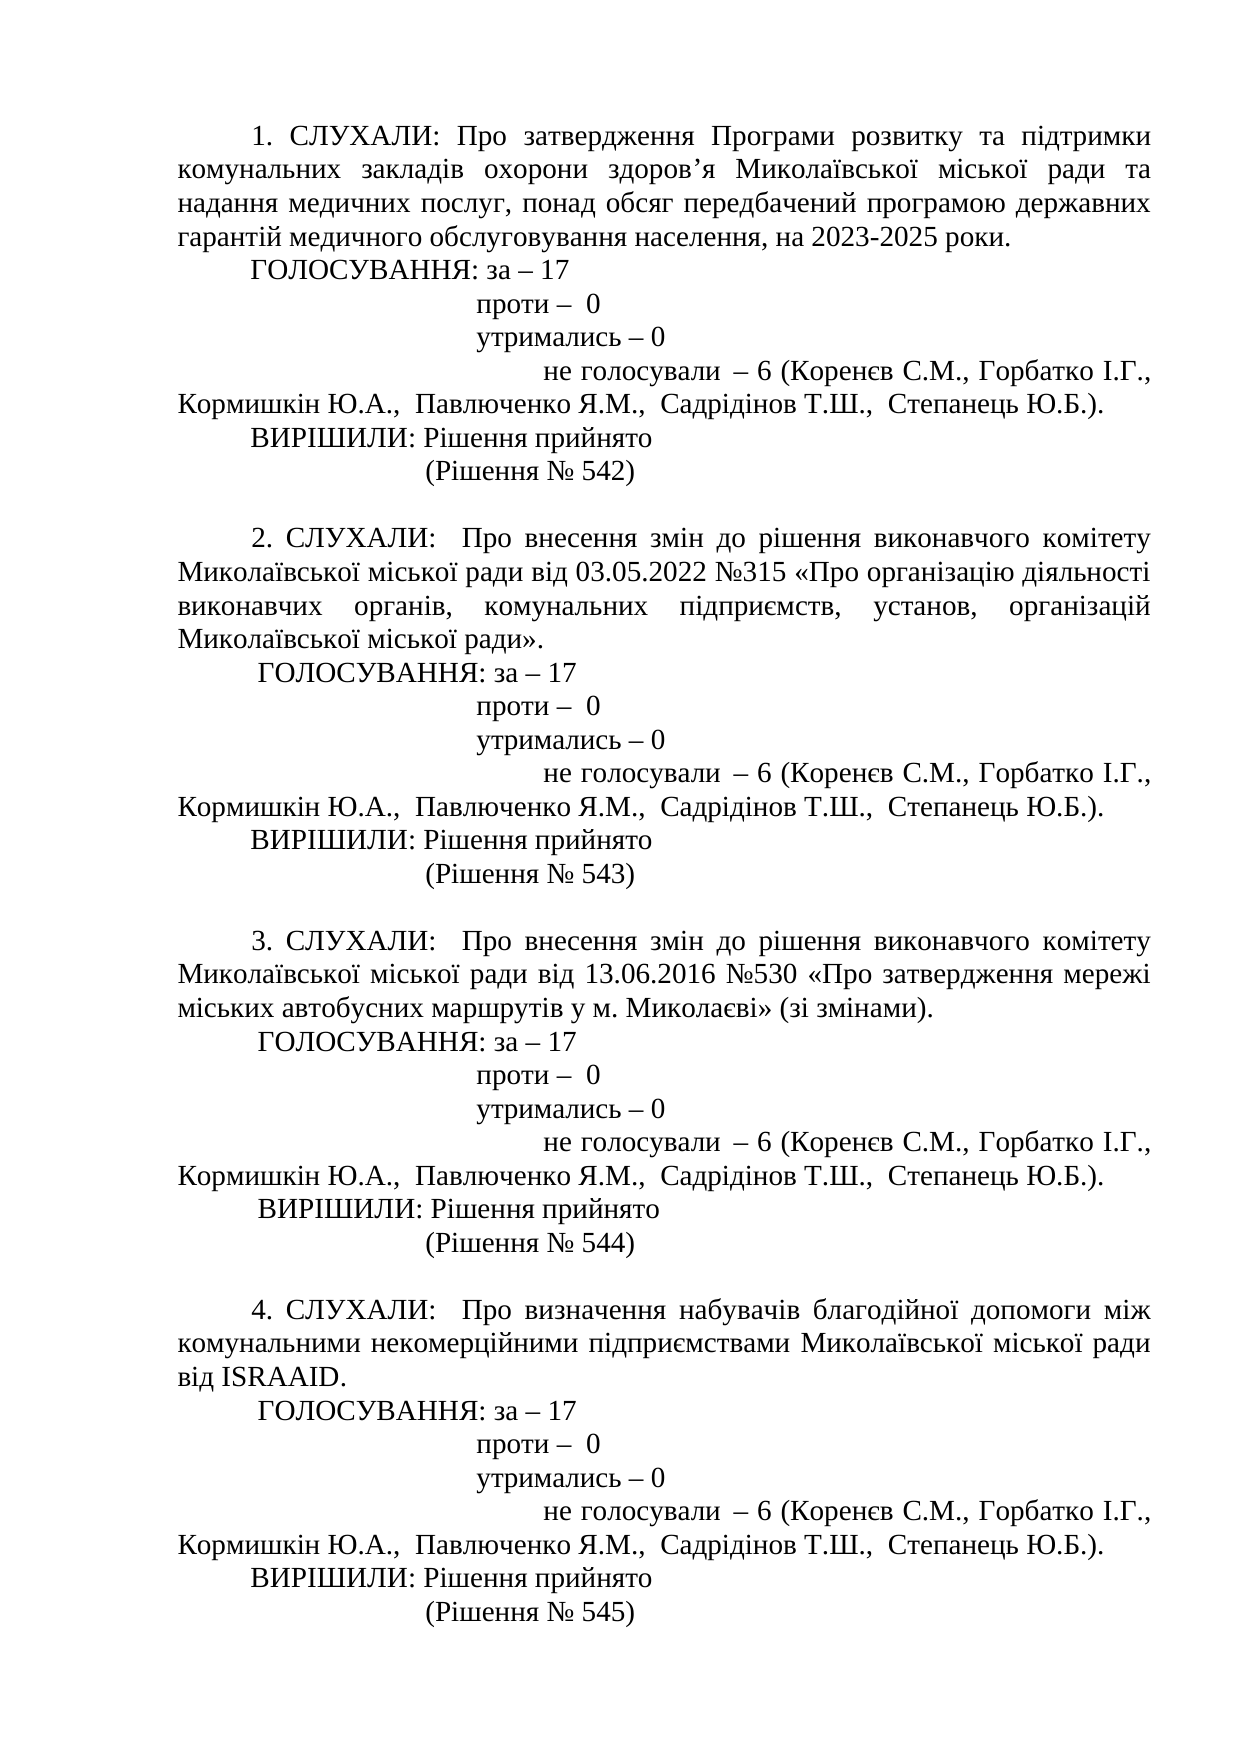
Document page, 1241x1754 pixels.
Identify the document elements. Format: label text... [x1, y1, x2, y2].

text ГОЛОСУВАННЯ: за – 17 [177, 1393, 1152, 1426]
text 3. СЛУХАЛИ: Про внесення змін до рішення виконавчого комітету Миколаївської міської ради від 13.06.2016 №530 «Про затвердження мережі міських автобусних маршрутів у м. Миколаєві» (зі змінами). [177, 923, 1152, 1024]
text 1. СЛУХАЛИ: Про затвердження Програми розвитку та підтримки комунальних закладів охорони здоров’я Миколаївської міської ради та надання медичних послуг, понад обсяг передбачений програмою державних гарантій медичного обслуговування населення, на 2023-2025 роки. [177, 118, 1152, 252]
text 4. СЛУХАЛИ: Про визначення набувачів благодійної допомоги між комунальними некомерційними підприємствами Миколаївської міської ради від ISRAAID. [177, 1292, 1152, 1393]
text (Рішення № 543) [177, 856, 1152, 889]
text (Рішення № 544) [177, 1225, 1152, 1258]
text ГОЛОСУВАННЯ: за – 17 [177, 655, 1152, 688]
text не голосували – 6 (Коренєв С.М., Горбатко І.Г., Кормишкін Ю.А., Павлюченко Я.М., Садрідінов Т.Ш., Степанець Ю.Б.). [177, 1124, 1152, 1191]
text проти – 0 [177, 1426, 1152, 1460]
list утримались – 0 [177, 1460, 1152, 1493]
text ВИРІШИЛИ: Рішення прийнято [177, 1560, 1152, 1594]
text ВИРІШИЛИ: Рішення прийнято [177, 1191, 1152, 1225]
list утримались – 0 [177, 1091, 1152, 1124]
list утримались – 0 [177, 722, 1152, 755]
text проти – 0 [177, 688, 1152, 722]
text ГОЛОСУВАННЯ: за – 17 [177, 252, 1152, 286]
text проти – 0 [177, 1057, 1152, 1091]
text не голосували – 6 (Коренєв С.М., Горбатко І.Г., Кормишкін Ю.А., Павлюченко Я.М., Садрідінов Т.Ш., Степанець Ю.Б.). [177, 755, 1152, 822]
text (Рішення № 545) [177, 1594, 1152, 1627]
list утримались – 0 [177, 319, 1152, 353]
text не голосували – 6 (Коренєв С.М., Горбатко І.Г., Кормишкін Ю.А., Павлюченко Я.М., Садрідінов Т.Ш., Степанець Ю.Б.). [177, 1493, 1152, 1560]
text (Рішення № 542) [177, 453, 1152, 487]
text ВИРІШИЛИ: Рішення прийнято [177, 822, 1152, 856]
text 2. СЛУХАЛИ: Про внесення змін до рішення виконавчого комітету Миколаївської міської ради від 03.05.2022 №315 «Про організацію діяльності виконавчих органів, комунальних підприємств, установ, організацій Миколаївської міської ради». [177, 521, 1152, 655]
text не голосували – 6 (Коренєв С.М., Горбатко І.Г., Кормишкін Ю.А., Павлюченко Я.М., Садрідінов Т.Ш., Степанець Ю.Б.). [177, 353, 1152, 420]
text ВИРІШИЛИ: Рішення прийнято [177, 420, 1152, 453]
text проти – 0 [177, 286, 1152, 319]
text ГОЛОСУВАННЯ: за – 17 [177, 1024, 1152, 1057]
